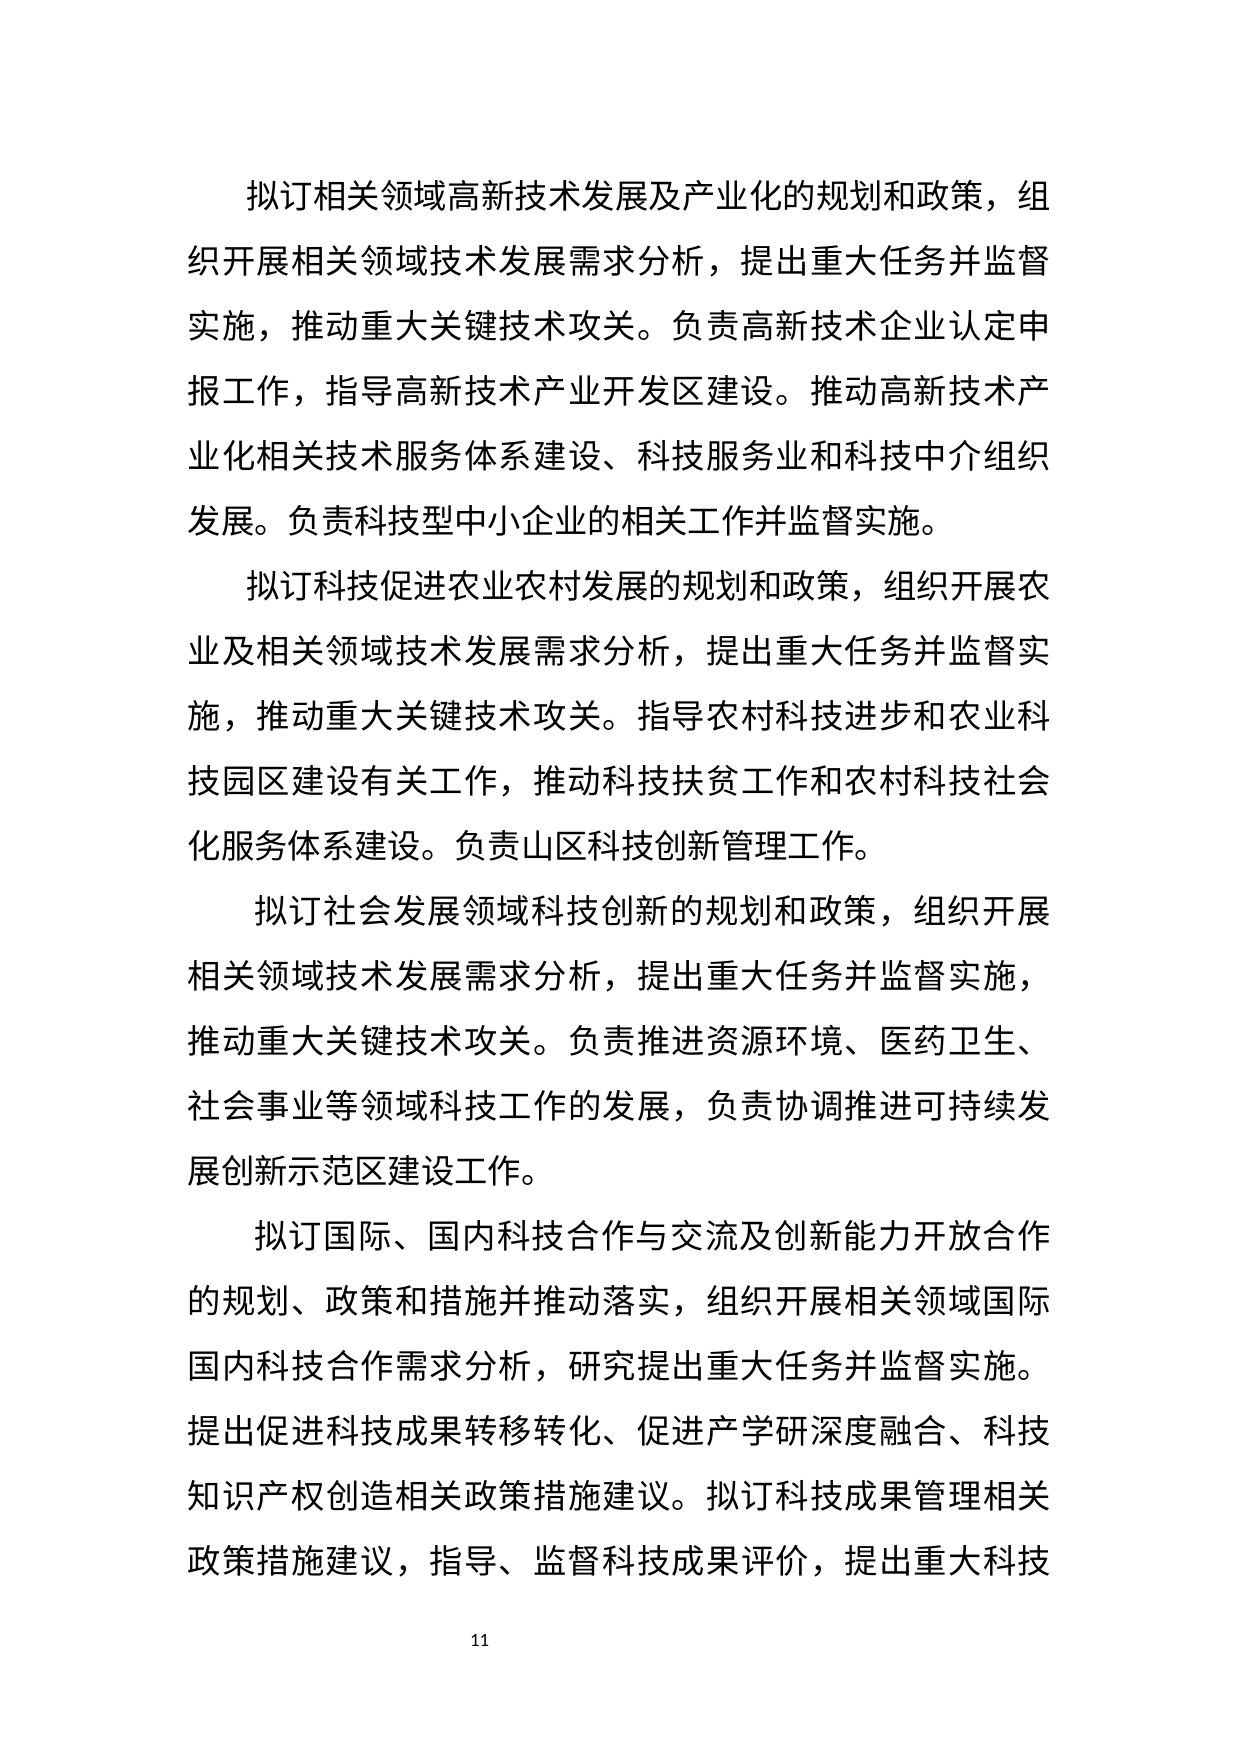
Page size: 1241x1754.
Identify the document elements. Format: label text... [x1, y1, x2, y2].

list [187, 1202, 1053, 1592]
list 拟订科技促进农业农村发展的规划和政策，组织开展农业及相关领域技术发展需求分析，提出重大任务并监督实施，推动重大关键技术攻关。指导农村科技进步和农业科技园区建设有关工作，推动科技扶贫工作和农村科技社会化服务体系建设。负责山区科技创新管理工作。 [187, 552, 1053, 877]
list 拟订社会发展领域科技创新的规划和政策，组织开展相关领域技术发展需求分析，提出重大任务并监督实施，推动重大关键技术攻关。负责推进资源环境、医药卫生、社会事业等领域科技工作的发展，负责协调推进可持续发展创新示范区建设工作。 [187, 877, 1053, 1202]
list 拟订相关领域高新技术发展及产业化的规划和政策，组织开展相关领域技术发展需求分析，提出重大任务并监督实施，推动重大关键技术攻关。负责高新技术企业认定申报工作，指导高新技术产业开发区建设。推动高新技术产业化相关技术服务体系建设、科技服务业和科技中介组织发展。负责科技型中小企业的相关工作并监督实施。 [187, 162, 1053, 552]
